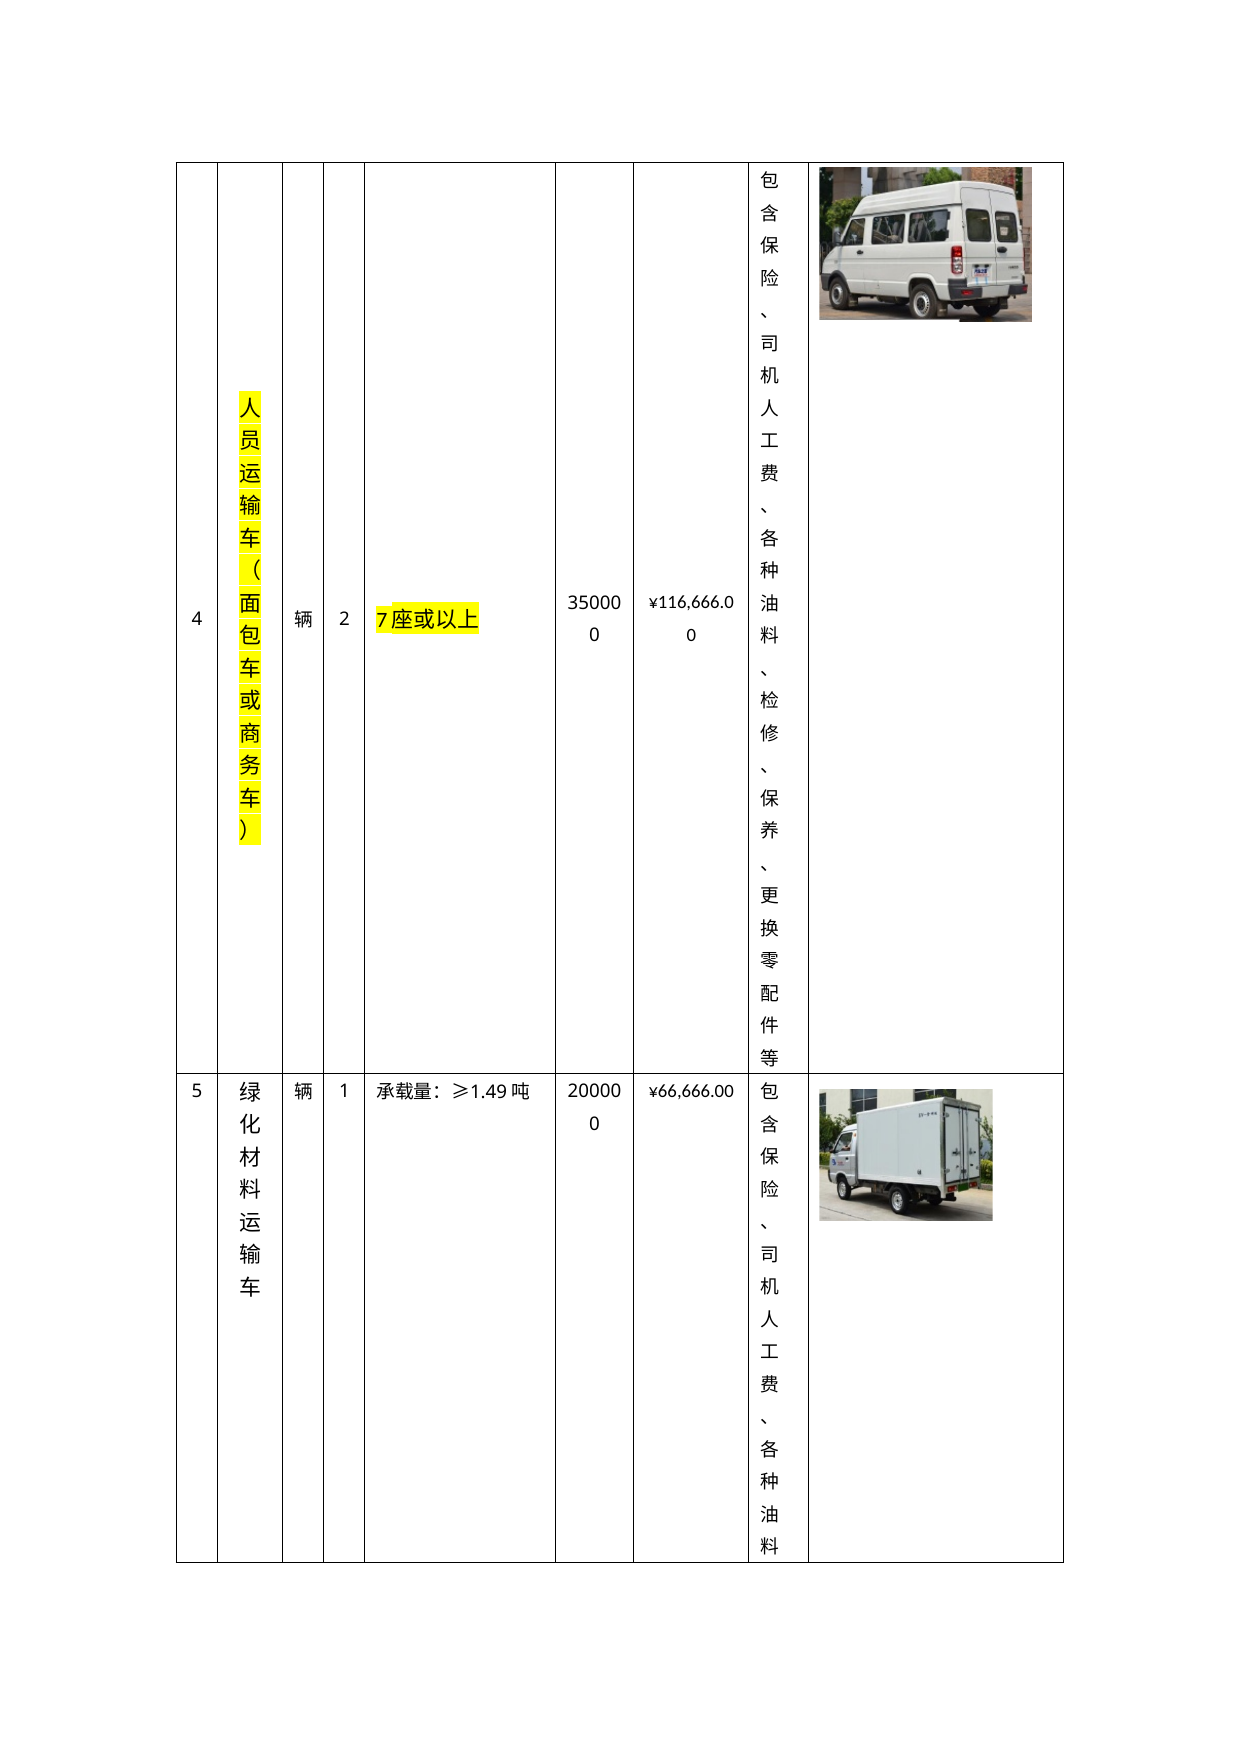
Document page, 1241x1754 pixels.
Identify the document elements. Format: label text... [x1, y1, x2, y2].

table_cell [809, 1074, 1063, 1562]
table_cell 4 [177, 163, 217, 1073]
table_cell 辆 [283, 1074, 323, 1562]
picture [819, 167, 1032, 322]
table_cell 2 [324, 163, 364, 1073]
table_cell 承载量：≥1.49吨 [365, 1074, 555, 1562]
table_cell 人员运输车（面包车或商务车） [218, 163, 282, 1073]
table_cell ¥66,666.00 [634, 1074, 748, 1562]
table_cell ¥116,666.00 [634, 163, 748, 1073]
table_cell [749, 163, 808, 1073]
table_cell 辆 [283, 163, 323, 1073]
table_cell 绿化材料运输车 [218, 1074, 282, 1562]
picture [819, 1089, 993, 1221]
table_cell 1 [324, 1074, 364, 1562]
table_cell 5 [177, 1074, 217, 1562]
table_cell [749, 1074, 808, 1562]
table_cell 200000 [556, 1074, 633, 1562]
table_cell 7座或以上 [365, 163, 555, 1073]
table_cell 350000 [556, 163, 633, 1073]
table_cell [809, 163, 1063, 1073]
